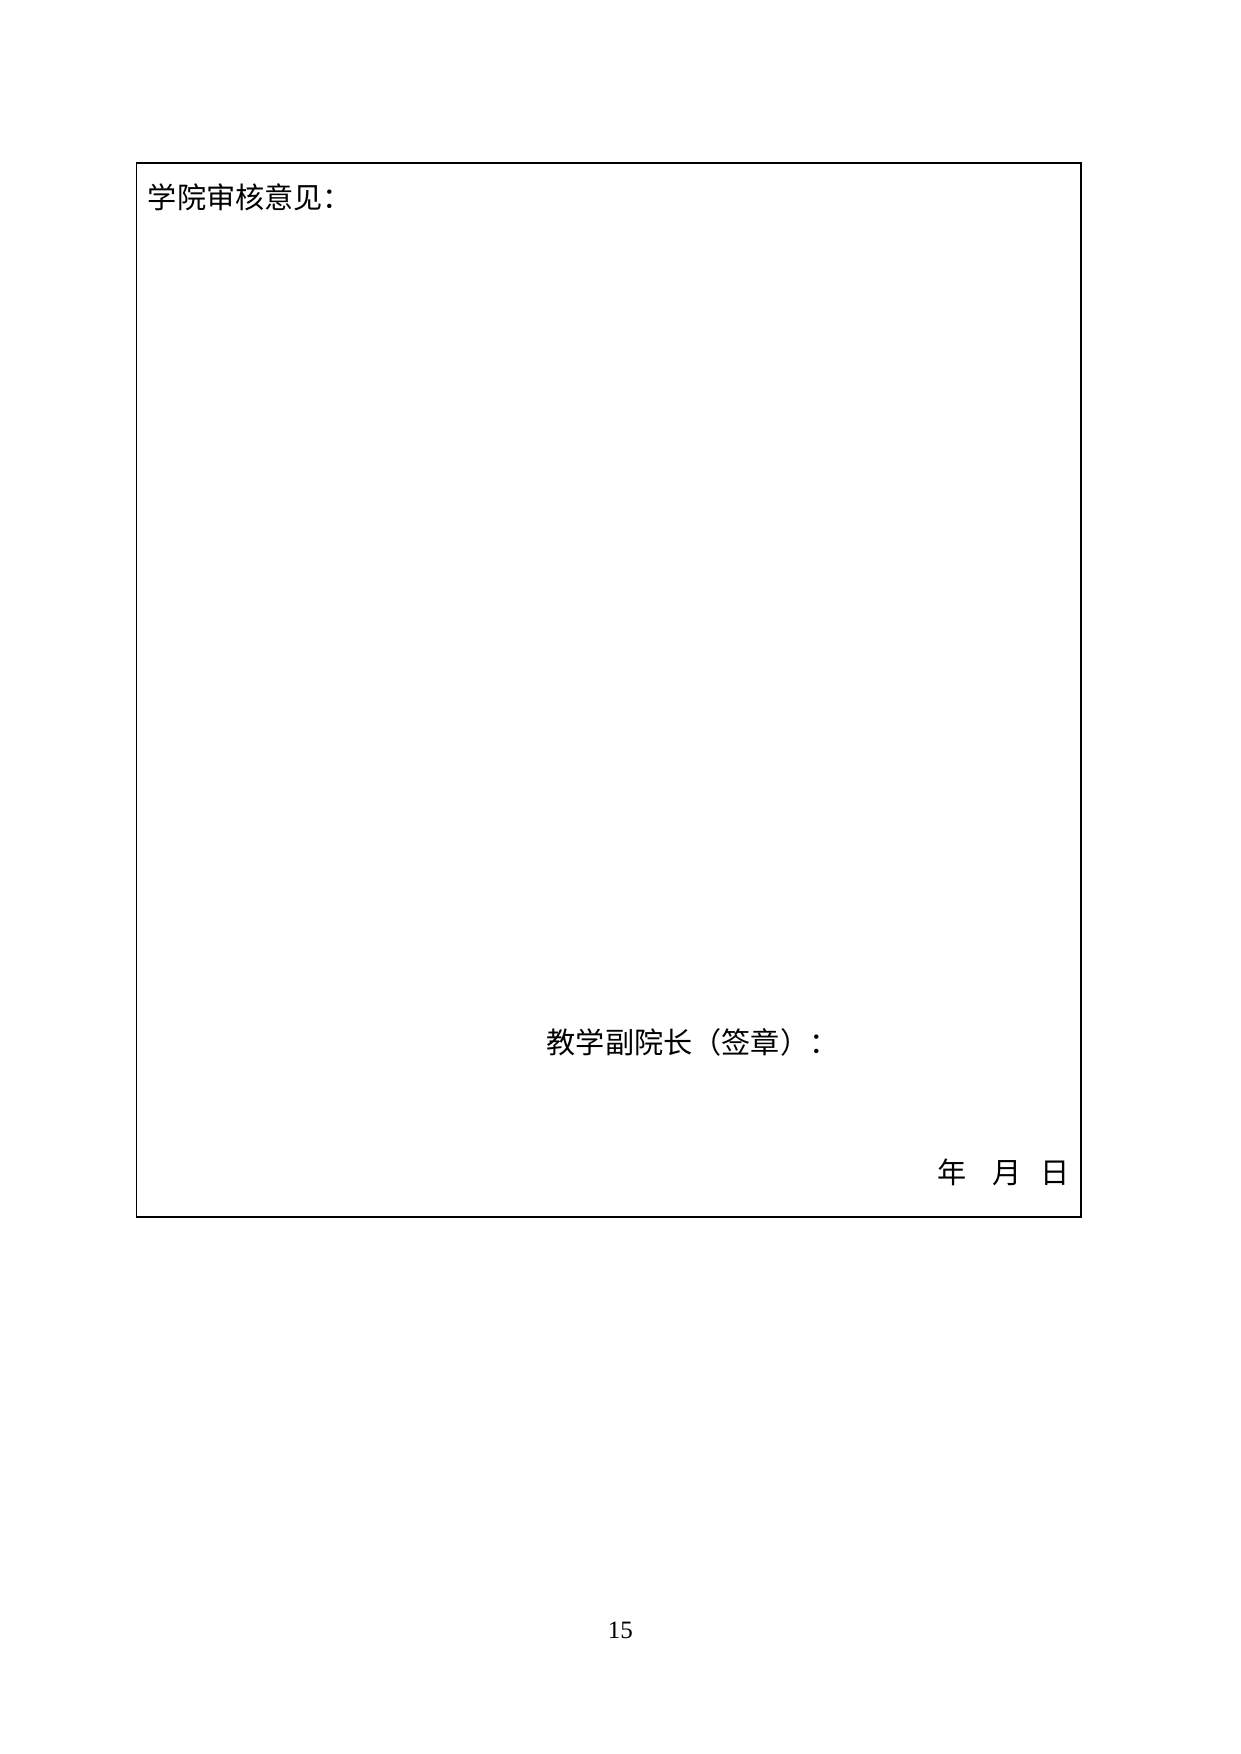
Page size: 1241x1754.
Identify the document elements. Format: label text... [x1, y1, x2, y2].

table_cell 学院审核意见： 教学副院长（签章）： 年 月 日 [137, 164, 1080, 1216]
